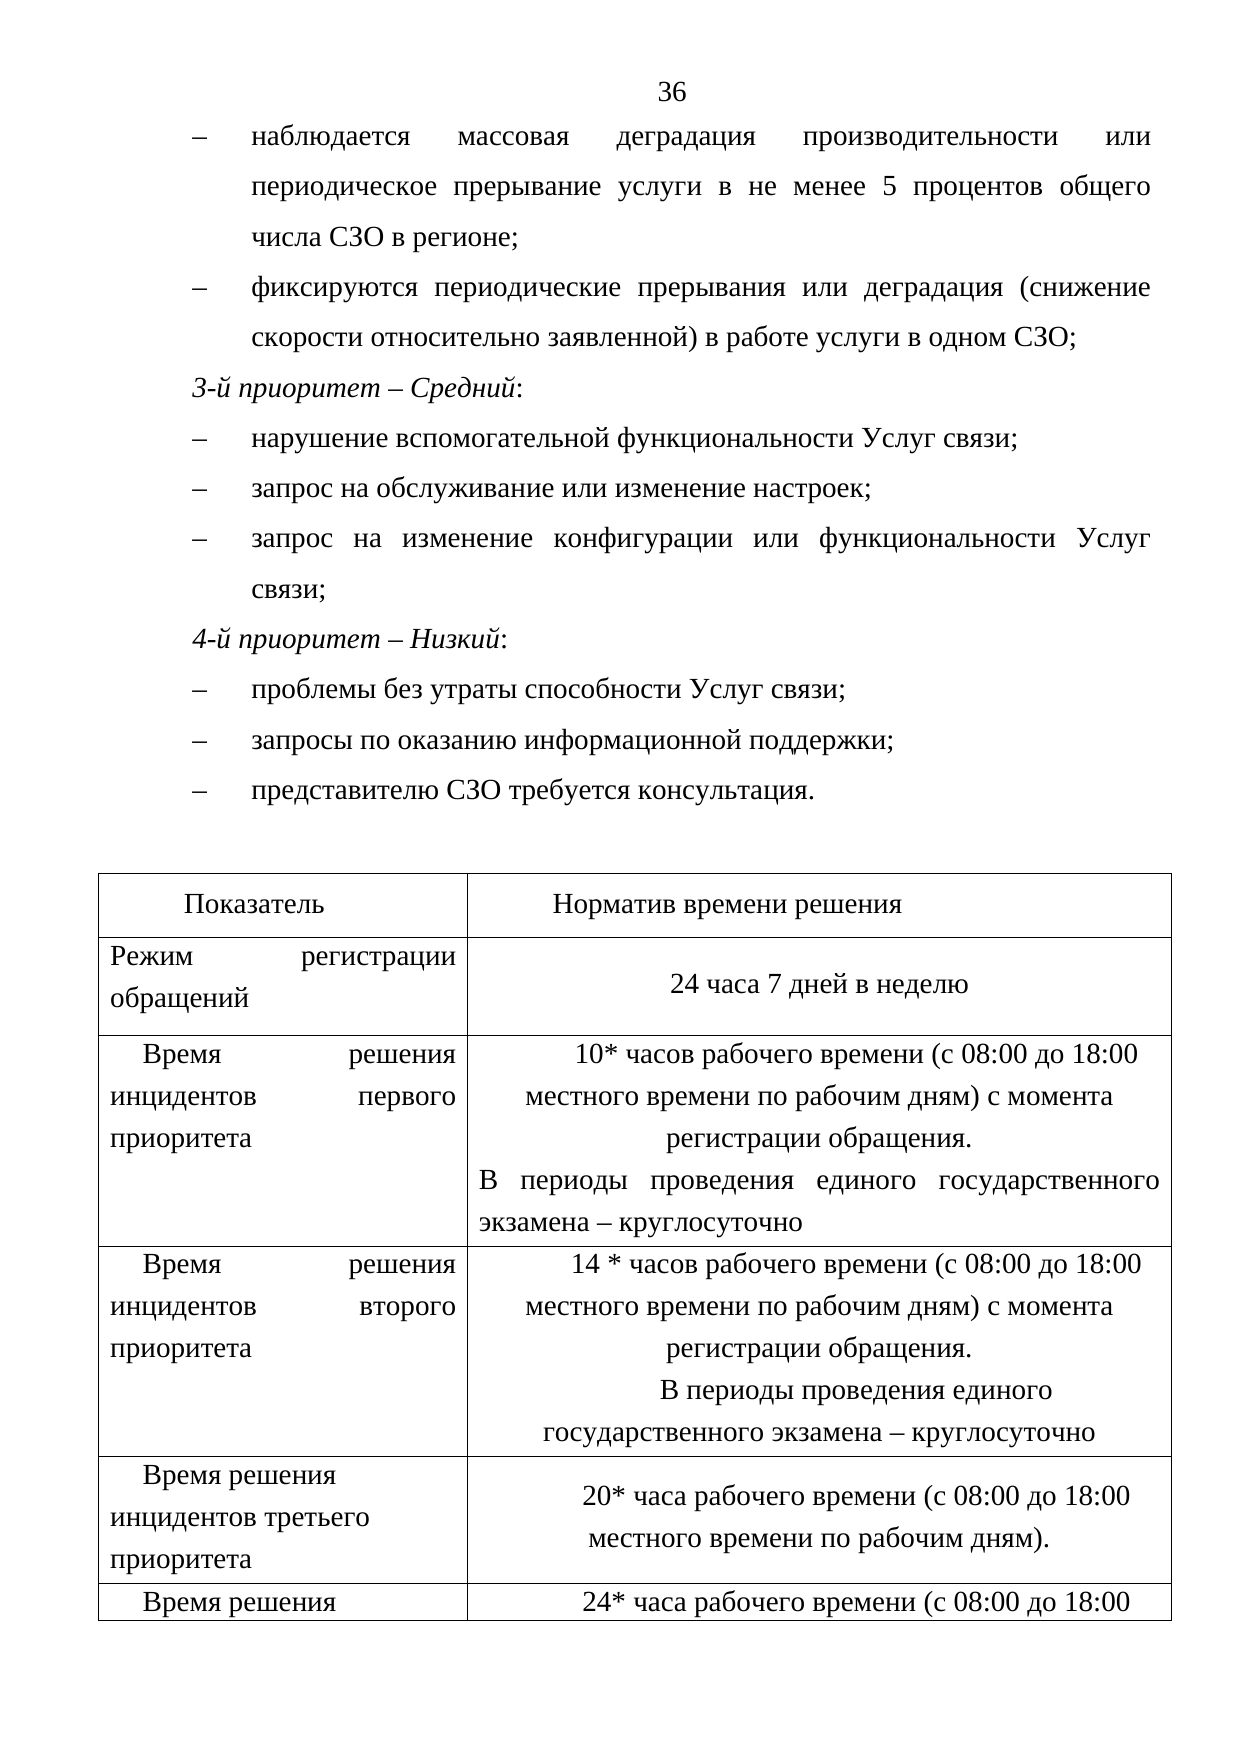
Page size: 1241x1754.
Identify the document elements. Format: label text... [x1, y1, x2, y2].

table_cell Время решения инцидентов первого приоритета [99, 1036, 467, 1246]
list запрос на обслуживание или изменение настроек; [192, 470, 1152, 504]
table_cell 14 * часов рабочего времени (с 08:00 до 18:00 местного времени по рабочим дням) с момента регистрации обращения. В периоды проведения единого государственного экзамена – круглосуточно [468, 1247, 1171, 1456]
table_cell 24 часа 7 дней в неделю [468, 938, 1171, 1035]
text 3-й приоритет – Средний: [118, 370, 1152, 403]
table_header Норматив времени решения [468, 874, 1171, 937]
table_cell Время решения инцидентов третьего приоритета [99, 1457, 467, 1583]
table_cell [99, 1584, 467, 1620]
table_header Показатель [99, 874, 467, 937]
list наблюдается массовая деградация производительности или периодическое прерывание услуги в не менее 5 процентов общего числа СЗО в регионе; [192, 118, 1152, 252]
list запрос на изменение конфигурации или функциональности Услуг связи; [192, 521, 1152, 604]
table_cell Режим регистрации обращений [99, 938, 467, 1035]
list нарушение вспомогательной функциональности Услуг связи; [192, 420, 1152, 453]
list запросы по оказанию информационной поддержки; [192, 722, 1152, 755]
table_cell 10* часов рабочего времени (с 08:00 до 18:00 местного времени по рабочим дням) с момента регистрации обращения. В периоды проведения единого государственного экзамена – круглосуточно [468, 1036, 1171, 1246]
table_cell Время решения инцидентов второго приоритета [99, 1247, 467, 1456]
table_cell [468, 1584, 1171, 1620]
list фиксируются периодические прерывания или деградация (снижение скорости относительно заявленной) в работе услуги в одном СЗО; [192, 269, 1152, 353]
text 4-й приоритет – Низкий: [118, 621, 1152, 655]
list представителю СЗО требуется консультация. [192, 772, 1152, 806]
table_cell 20* часа рабочего времени (с 08:00 до 18:00 местного времени по рабочим дням). [468, 1457, 1171, 1583]
list проблемы без утраты способности Услуг связи; [192, 672, 1152, 705]
